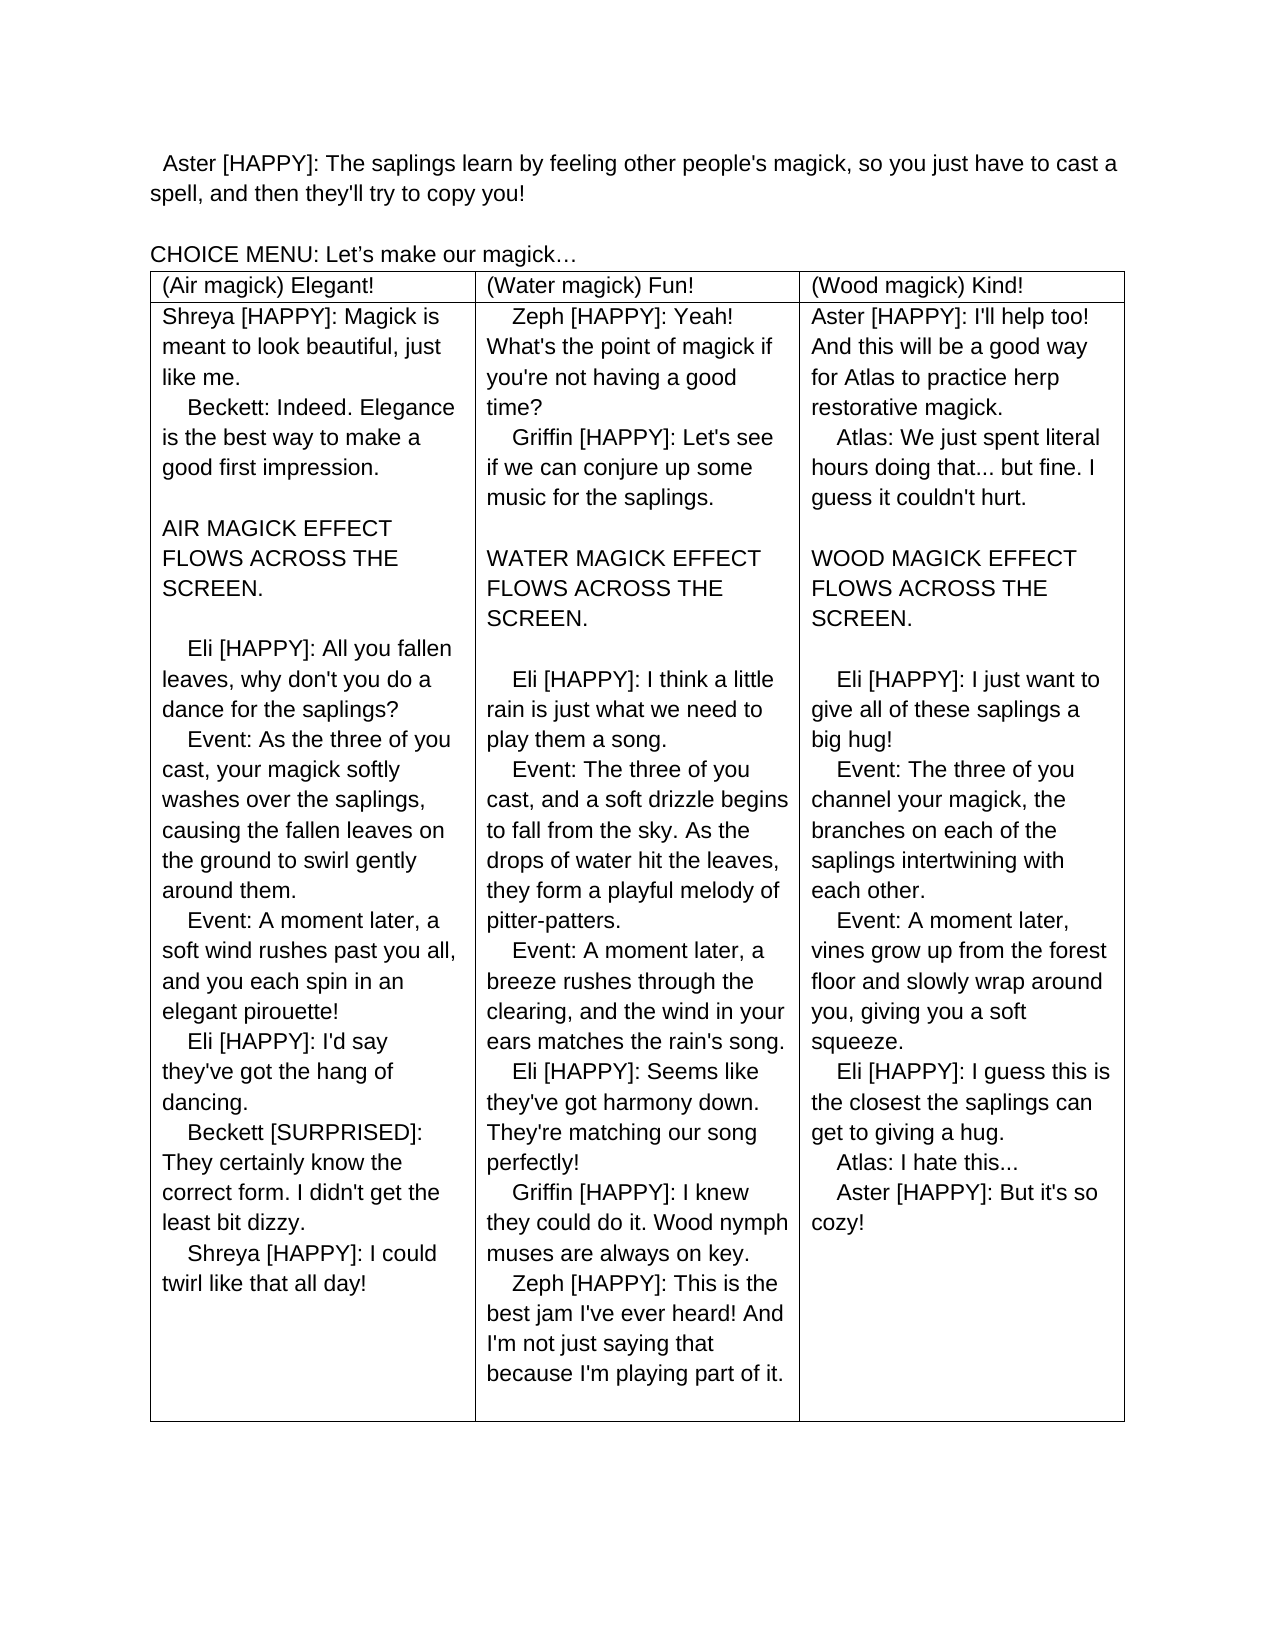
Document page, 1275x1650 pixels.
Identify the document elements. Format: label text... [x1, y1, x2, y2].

table_header (Wood magick) Kind! [800, 272, 1124, 302]
table_cell Zeph [HAPPY]: Yeah! What's the point of magick if you're not having a good time? Griffin [HAPPY]: Let's see if we can conjure up some music for the saplings. WATER MAGICK EFFECT FLOWS ACROSS THE SCREEN. Eli [HAPPY]: I think a little rain is just what we need to play them a song. Event: The three of you cast, and a soft drizzle begins to fall from the sky. As the drops of water hit the leaves, they form a playful melody of pitter-patters. Event: A moment later, a breeze rushes through the clearing, and the wind in your ears matches the rain's song. Eli [HAPPY]: Seems like they've got harmony down. They're matching our song perfectly! Griffin [HAPPY]: I knew they could do it. Wood nymph muses are always on key. Zeph [HAPPY]: This is the best jam I've ever heard! And I'm not just saying that because I'm playing part of it. [476, 303, 799, 1421]
table_cell Shreya [HAPPY]: Magick is meant to look beautiful, just like me. Beckett: Indeed. Elegance is the best way to make a good first impression. AIR MAGICK EFFECT FLOWS ACROSS THE SCREEN. Eli [HAPPY]: All you fallen leaves, why don't you do a dance for the saplings? Event: As the three of you cast, your magick softly washes over the saplings, causing the fallen leaves on the ground to swirl gently around them. Event: A moment later, a soft wind rushes past you all, and you each spin in an elegant pirouette! Eli [HAPPY]: I'd say they've got the hang of dancing. Beckett [SURPRISED]: They certainly know the correct form. I didn't get the least bit dizzy. Shreya [HAPPY]: I could twirl like that all day! [151, 303, 475, 1421]
table_header (Water magick) Fun! [476, 272, 799, 302]
text Aster [HAPPY]: The saplings learn by feeling other people's magick, so you just have to cast a spell, and then they'll try to copy you! [150, 150, 1125, 207]
table_cell Aster [HAPPY]: I'll help too! And this will be a good way for Atlas to practice herp restorative magick. Atlas: We just spent literal hours doing that... but fine. I guess it couldn't hurt. WOOD MAGICK EFFECT FLOWS ACROSS THE SCREEN. Eli [HAPPY]: I just want to give all of these saplings a big hug! Event: The three of you channel your magick, the branches on each of the saplings intertwining with each other. Event: A moment later, vines grow up from the forest floor and slowly wrap around you, giving you a soft squeeze. Eli [HAPPY]: I guess this is the closest the saplings can get to giving a hug. Atlas: I hate this... Aster [HAPPY]: But it's so cozy! [800, 303, 1124, 1421]
table_header (Air magick) Elegant! [151, 272, 475, 302]
text CHOICE MENU: Let’s make our magick… [150, 241, 1125, 267]
